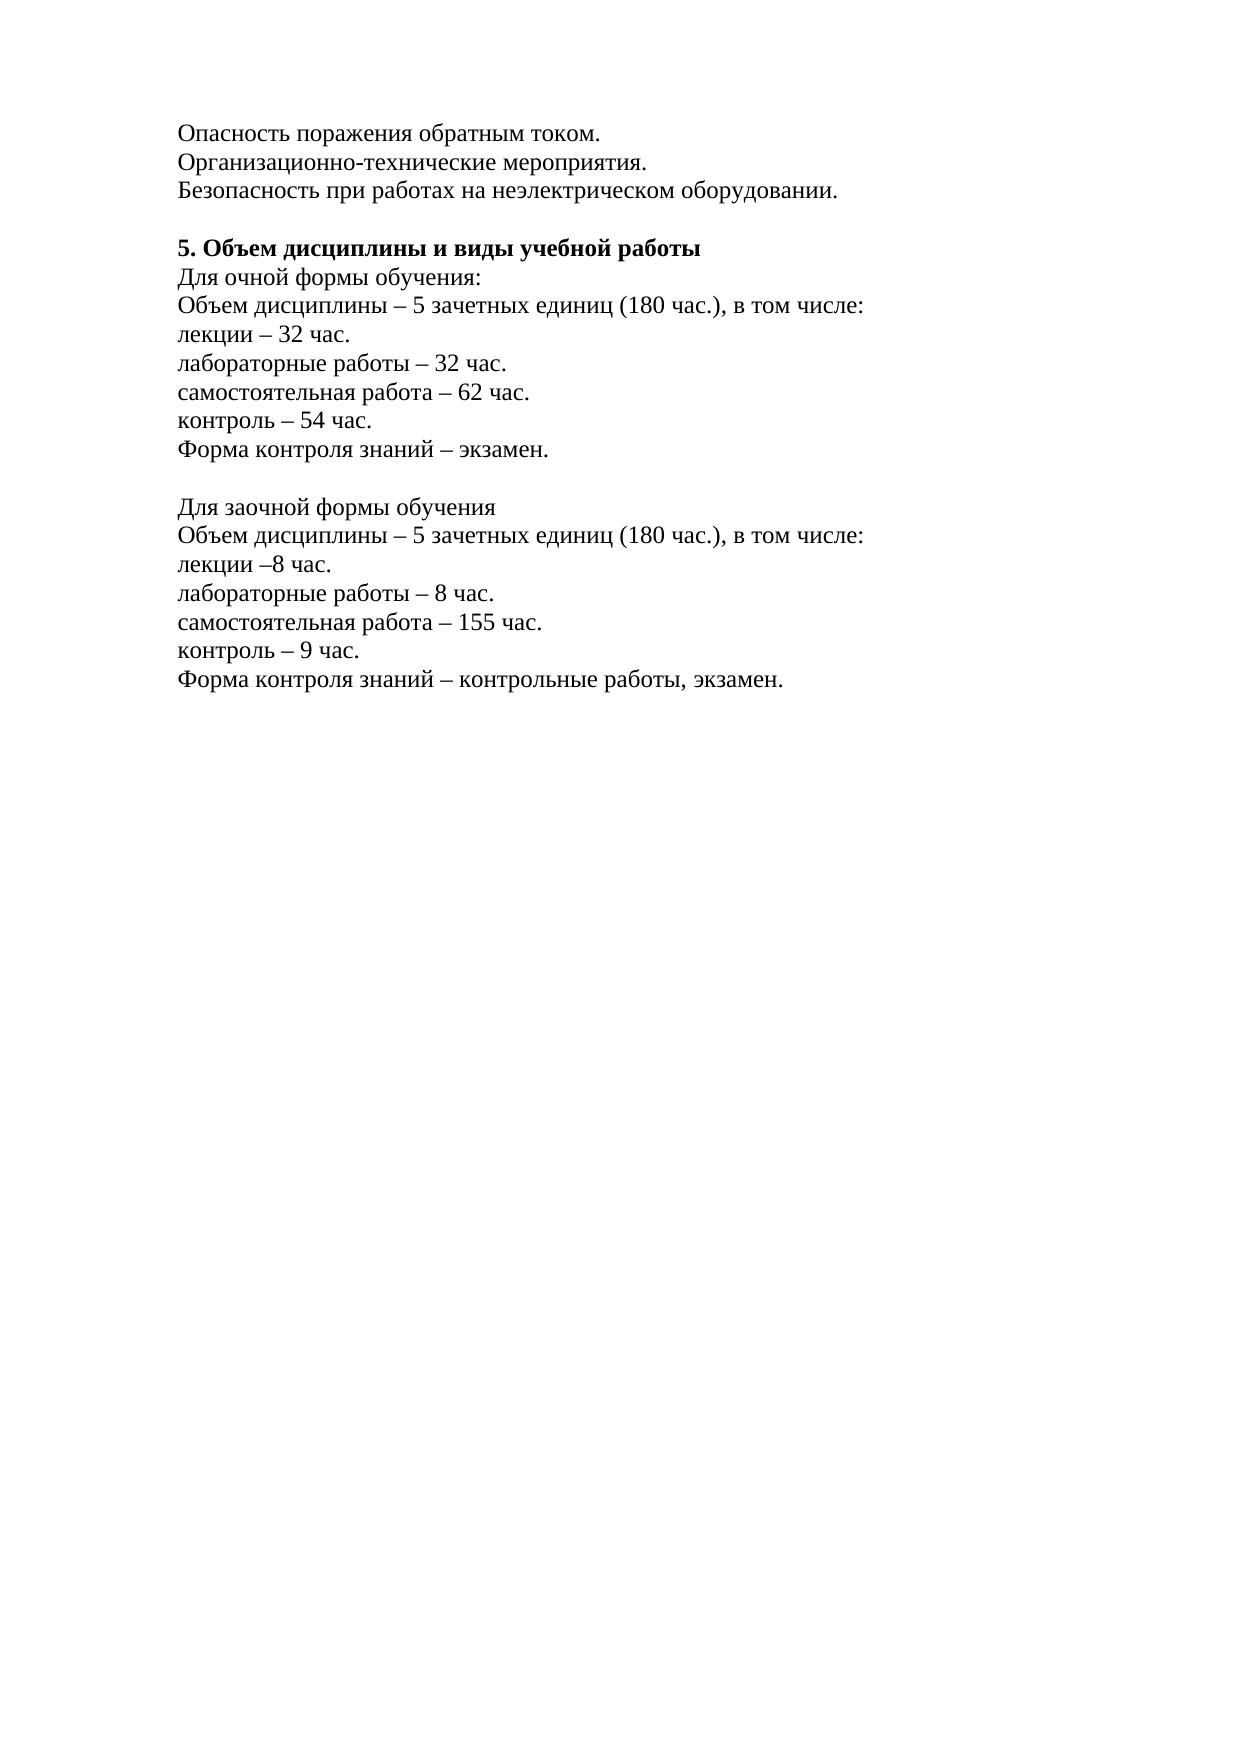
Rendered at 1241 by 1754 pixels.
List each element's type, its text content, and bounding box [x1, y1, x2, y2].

text Форма контроля знаний – контрольные работы, экзамен. [177, 664, 1152, 693]
text Опасность поражения обратным током. [177, 118, 1152, 147]
text лабораторные работы – 8 час. [177, 578, 1152, 607]
text лекции –8 час. [177, 549, 1152, 578]
text Объем дисциплины – 5 зачетных единиц (180 час.), в том числе: [177, 291, 1152, 319]
text самостоятельная работа – 155 час. [177, 607, 1152, 636]
text самостоятельная работа – 62 час. [177, 377, 1152, 406]
text Для очной формы обучения: [177, 262, 1152, 291]
text Форма контроля знаний – экзамен. [177, 434, 1152, 463]
text лабораторные работы – 32 час. [177, 348, 1152, 377]
text Безопасность при работах на неэлектрическом оборудовании. [177, 176, 1152, 204]
text Для заочной формы обучения [177, 492, 1152, 521]
text Организационно-технические мероприятия. [177, 147, 1152, 176]
text лекции – 32 час. [177, 319, 1152, 348]
text контроль – 54 час. [177, 406, 1152, 434]
text Объем дисциплины – 5 зачетных единиц (180 час.), в том числе: [177, 521, 1152, 549]
text контроль – 9 час. [177, 636, 1152, 664]
text 5. Объем дисциплины и виды учебной работы [177, 233, 1152, 262]
